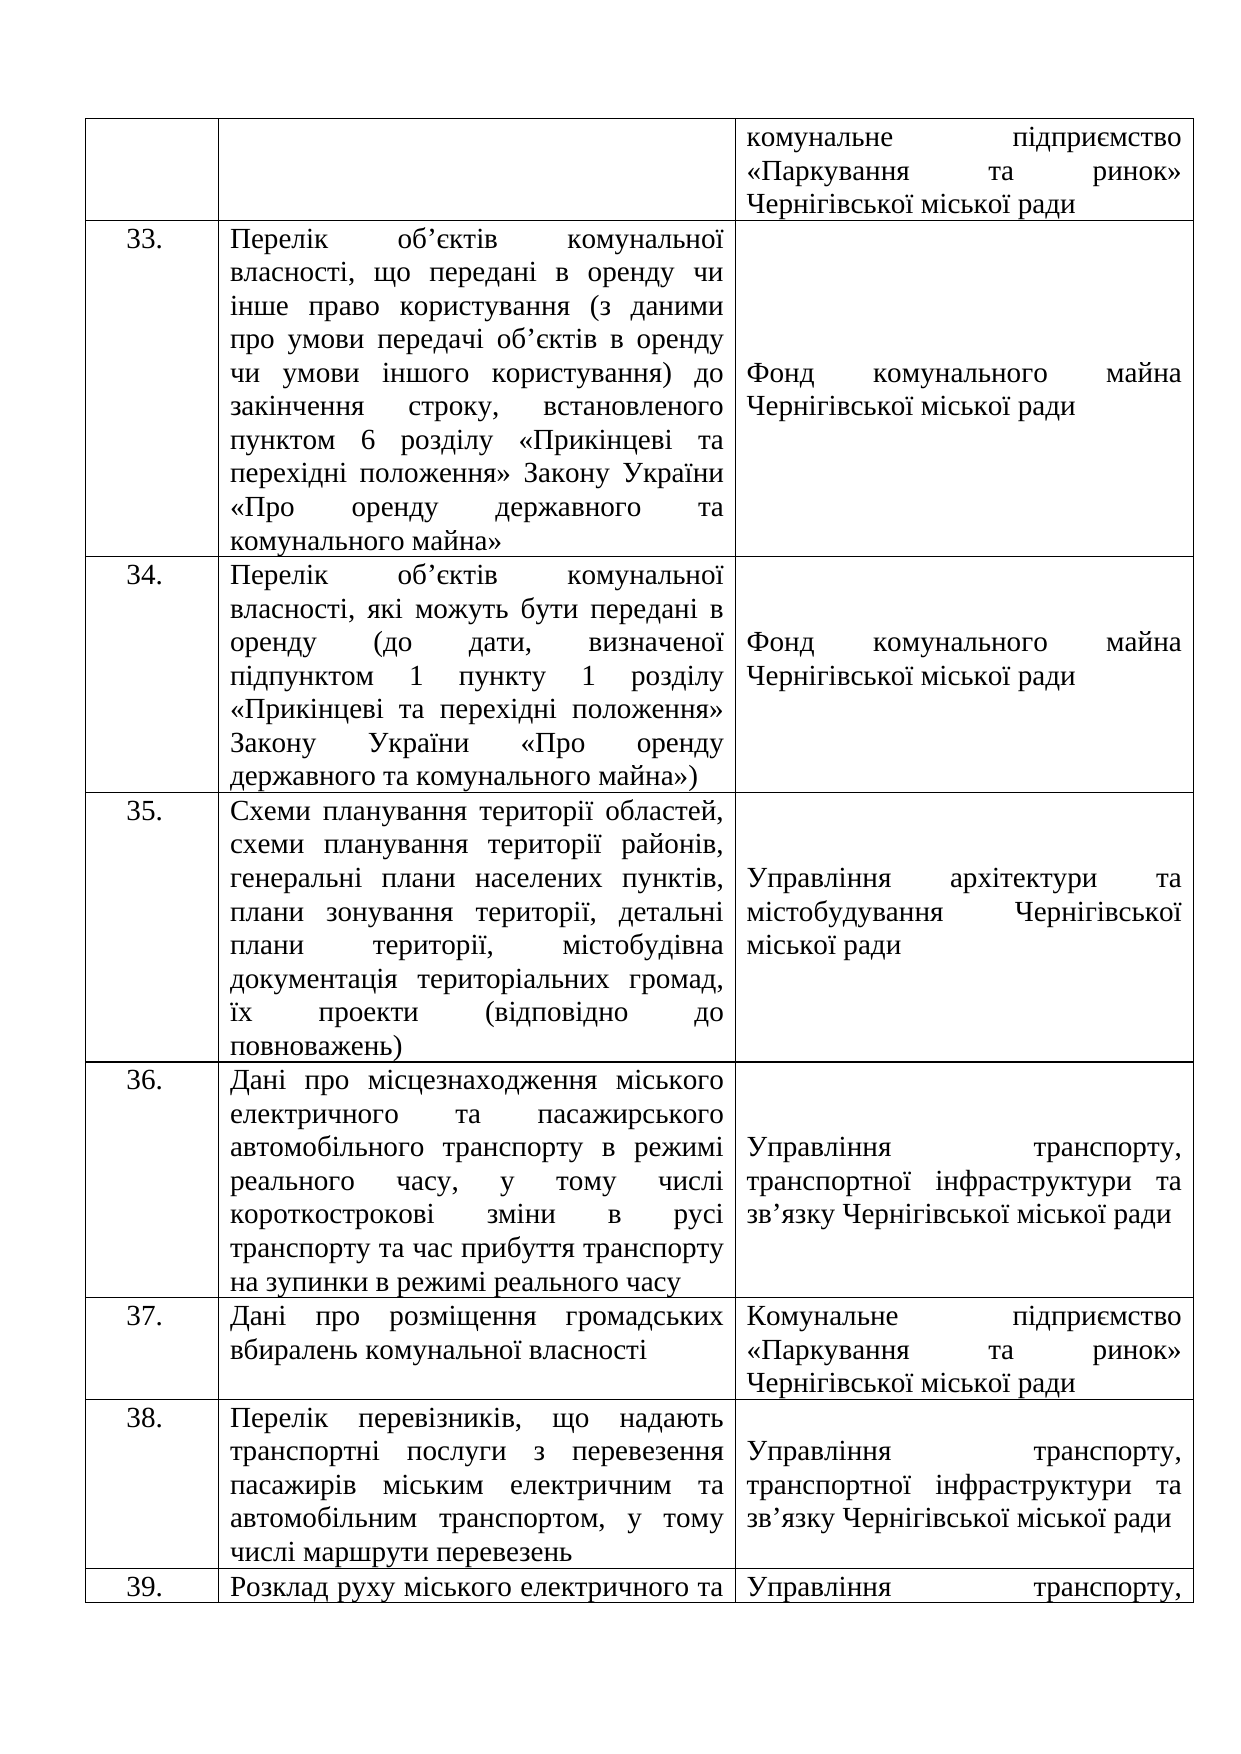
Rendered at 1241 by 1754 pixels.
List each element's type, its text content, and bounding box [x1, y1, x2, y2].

table_cell [86, 1298, 218, 1399]
table_cell Схеми планування території областей, схеми планування території районів, генеральні плани населених пунктів, плани зонування території, детальні плани території, містобудівна документація територіальних громад, їх проекти (відповідно до повноважень) [219, 793, 735, 1061]
table_cell [86, 793, 218, 1061]
table_cell Перелік об’єктів комунальної власності, які можуть бути передані в оренду (до дати, визначеної підпунктом 1 пункту 1 розділу «Прикінцеві та перехідні положення» Закону України «Про оренду державного та комунального майна») [219, 557, 735, 792]
table_cell [86, 119, 218, 220]
table_cell Фонд комунального майна Чернігівської міської ради [736, 557, 1193, 792]
table_cell Комунальне підприємство «Паркування та ринок» Чернігівської міської ради [736, 1298, 1193, 1399]
table_cell [86, 557, 218, 792]
table_cell Перелік об’єктів комунальної власності, що передані в оренду чи інше право користування (з даними про умови передачі об’єктів в оренду чи умови іншого користування) до закінчення строку, встановленого пунктом 6 розділу «Прикінцеві та перехідні положення» Закону України «Про оренду державного та комунального майна» [219, 221, 735, 556]
table_cell Дані про місцезнаходження міського електричного та пасажирського автомобільного транспорту в режимі реального часу, у тому числі короткострокові зміни в русі транспорту та час прибуття транспорту на зупинки в режимі реального часу [219, 1063, 735, 1297]
table_cell [86, 221, 218, 556]
table_cell Управління транспорту, транспортної інфраструктури та зв’язку Чернігівської міської ради [736, 1400, 1193, 1568]
table_cell Управління архітектури та містобудування Чернігівської міської ради [736, 793, 1193, 1061]
table_cell Перелік перевізників, що надають транспортні послуги з перевезення пасажирів міським електричним та автомобільним транспортом, у тому числі маршрути перевезень [219, 1400, 735, 1568]
table_cell Дані про розміщення громадських вбиралень комунальної власності [219, 1298, 735, 1399]
table_cell Управління транспорту, транспортної інфраструктури та зв’язку Чернігівської міської ради [736, 1063, 1193, 1297]
table_cell [86, 1400, 218, 1568]
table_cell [736, 119, 1193, 220]
table_cell [86, 1569, 218, 1602]
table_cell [219, 1569, 735, 1602]
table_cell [219, 119, 735, 220]
table_cell [86, 1063, 218, 1297]
table_cell Фонд комунального майна Чернігівської міської ради [736, 221, 1193, 556]
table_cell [736, 1569, 1193, 1602]
